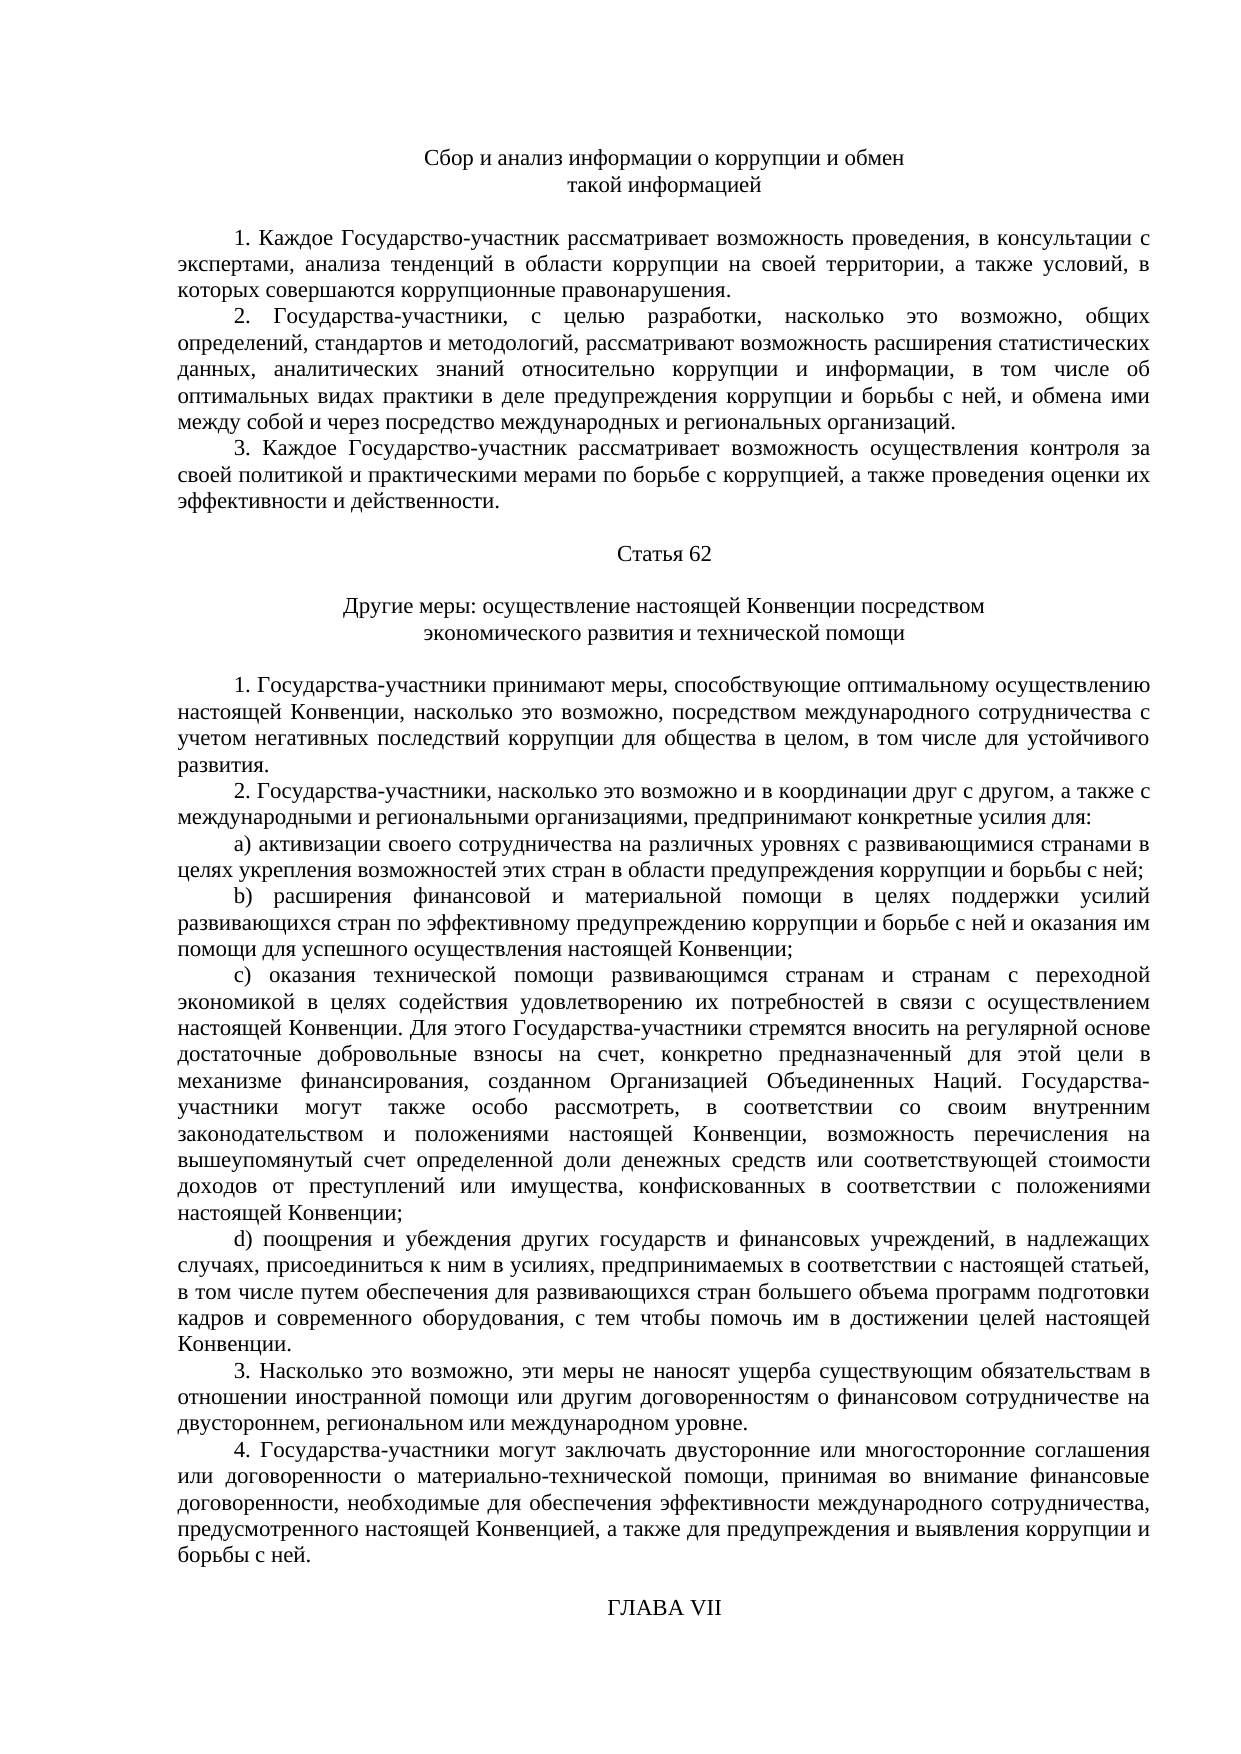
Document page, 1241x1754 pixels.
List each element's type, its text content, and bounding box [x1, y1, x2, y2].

text 3. Насколько это возможно, эти меры не наносят ущерба существующим обязательствам в отношении иностранной помощи или другим договоренностям о финансовом сотрудничестве на двустороннем, региональном или международном уровне. [177, 1357, 1152, 1436]
text a) активизации своего сотрудничества на различных уровнях с развивающимися странами в целях укрепления возможностей этих стран в области предупреждения коррупции и борьбы с ней; [177, 830, 1152, 882]
text экономического развития и технической помощи [177, 619, 1152, 645]
text 2. Государства-участники, насколько это возможно и в координации друг с другом, а также с международными и региональными организациями, предпринимают конкретные усилия для: [177, 777, 1152, 830]
text 4. Государства-участники могут заключать двусторонние или многосторонние соглашения или договоренности о материально-технической помощи, принимая во внимание финансовые договоренности, необходимые для обеспечения эффективности международного сотрудничества, предусмотренного настоящей Конвенцией, а также для предупреждения и выявления коррупции и борьбы с ней. [177, 1436, 1152, 1568]
text 3. Каждое Государство-участник рассматривает возможность осуществления контроля за своей политикой и практическими мерами по борьбе с коррупцией, а также проведения оценки их эффективности и действенности. [177, 434, 1152, 513]
text d) поощрения и убеждения других государств и финансовых учреждений, в надлежащих случаях, присоединиться к ним в усилиях, предпринимаемых в соответствии с настоящей статьей, в том числе путем обеспечения для развивающихся стран большего объема программ подготовки кадров и современного оборудования, с тем чтобы помочь им в достижении целей настоящей Конвенции. [177, 1225, 1152, 1357]
text такой информацией [177, 171, 1152, 197]
text 1. Каждое Государство-участник рассматривает возможность проведения, в консультации с экспертами, анализа тенденций в области коррупции на своей территории, а также условий, в которых совершаются коррупционные правонарушения. [177, 223, 1152, 303]
text b) расширения финансовой и материальной помощи в целях поддержки усилий развивающихся стран по эффективному предупреждению коррупции и борьбе с ней и оказания им помощи для успешного осуществления настоящей Конвенции; [177, 882, 1152, 961]
text Другие меры: осуществление настоящей Конвенции посредством [177, 592, 1152, 619]
text 1. Государства-участники принимают меры, способствующие оптимальному осуществлению настоящей Конвенции, насколько это возможно, посредством международного сотрудничества с учетом негативных последствий коррупции для общества в целом, в том числе для устойчивого развития. [177, 672, 1152, 777]
text ГЛАВА VII [177, 1594, 1152, 1620]
text Статья 62 [177, 540, 1152, 566]
text 2. Государства-участники, с целью разработки, насколько это возможно, общих определений, стандартов и методологий, рассматривают возможность расширения статистических данных, аналитических знаний относительно коррупции и информации, в том числе об оптимальных видах практики в деле предупреждения коррупции и борьбы с ней, и обмена ими между собой и через посредство международных и региональных организаций. [177, 303, 1152, 434]
text c) оказания технической помощи развивающимся странам и странам с переходной экономикой в целях содействия удовлетворению их потребностей в связи с осуществлением настоящей Конвенции. Для этого Государства-участники стремятся вносить на регулярной основе достаточные добровольные взносы на счет, конкретно предназначенный для этой цели в механизме финансирования, созданном Организацией Объединенных Наций. Государства-участники могут также особо рассмотреть, в соответствии со своим внутренним законодательством и положениями настоящей Конвенции, возможность перечисления на вышеупомянутый счет определенной доли денежных средств или соответствующей стоимости доходов от преступлений или имущества, конфискованных в соответствии с положениями настоящей Конвенции; [177, 961, 1152, 1225]
text Сбор и анализ информации о коррупции и обмен [177, 144, 1152, 171]
